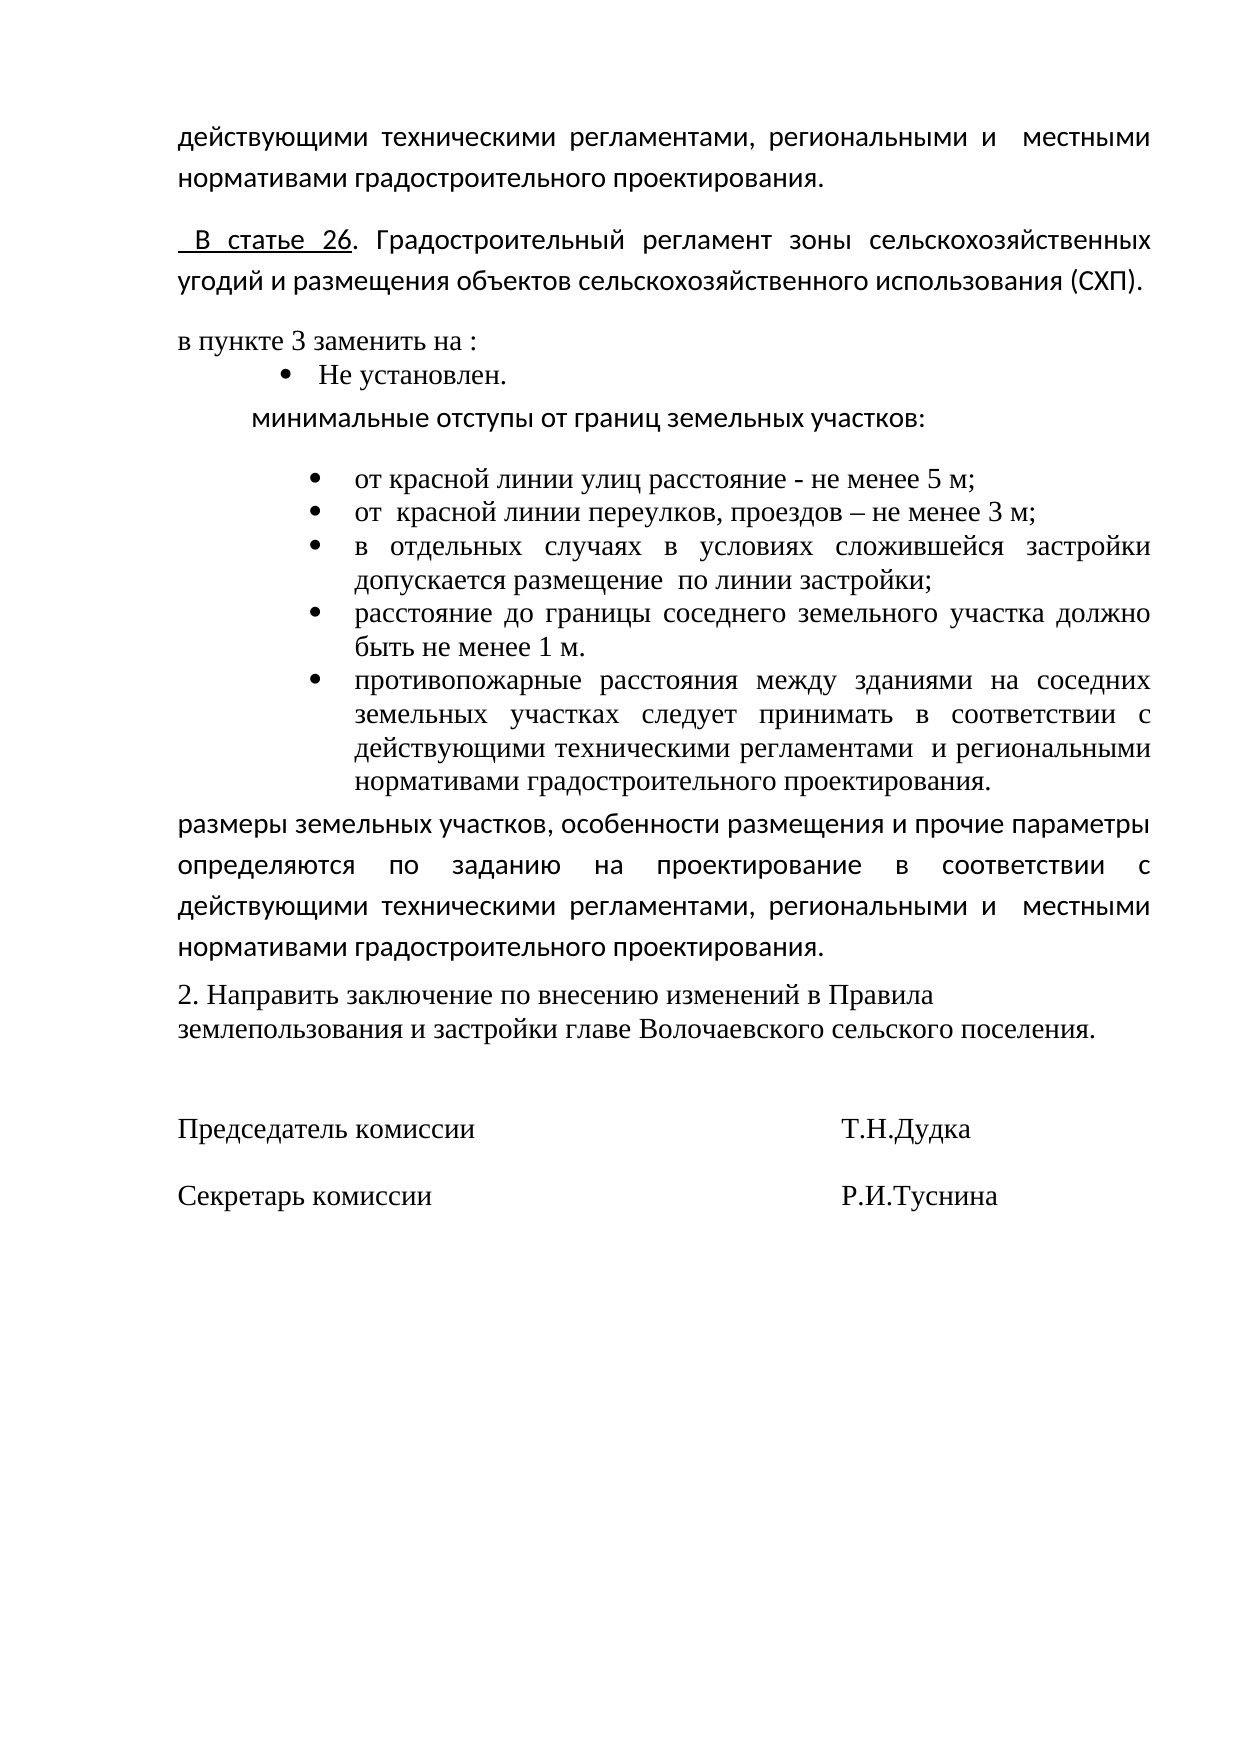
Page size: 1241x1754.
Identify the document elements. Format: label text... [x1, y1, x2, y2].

list Не установлен. [281, 357, 1152, 391]
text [177, 118, 1152, 195]
list от красной линии переулков, проездов – не менее 3 м; [310, 494, 1152, 528]
text В статье 26. Градостроительный регламент зоны сельскохозяйственных угодий и размещения объектов сельскохозяйственного использования (СХП). [177, 221, 1152, 297]
list расстояние до границы соседнего земельного участка должно быть не менее 1 м. [310, 595, 1152, 662]
list противопожарные расстояния между зданиями на соседних земельных участках следует принимать в соответствии с действующими техническими регламентами и региональными нормативами градостроительного проектирования. [310, 662, 1152, 797]
text Председатель комиссии Т.Н.Дудка [177, 1111, 1152, 1145]
text 2. Направить заключение по внесению изменений в Правила землепользования и застройки главе Волочаевского сельского поселения. [177, 977, 1152, 1044]
text Секретарь комиссии Р.И.Туснина [177, 1178, 1152, 1212]
list в отдельных случаях в условиях сложившейся застройки допускается размещение по линии застройки; [310, 528, 1152, 595]
text в пункте 3 заменить на : [177, 323, 1152, 357]
list от красной линии улиц расстояние - не менее 5 м; [310, 461, 1152, 494]
text минимальные отступы от границ земельных участков: [177, 399, 1152, 435]
